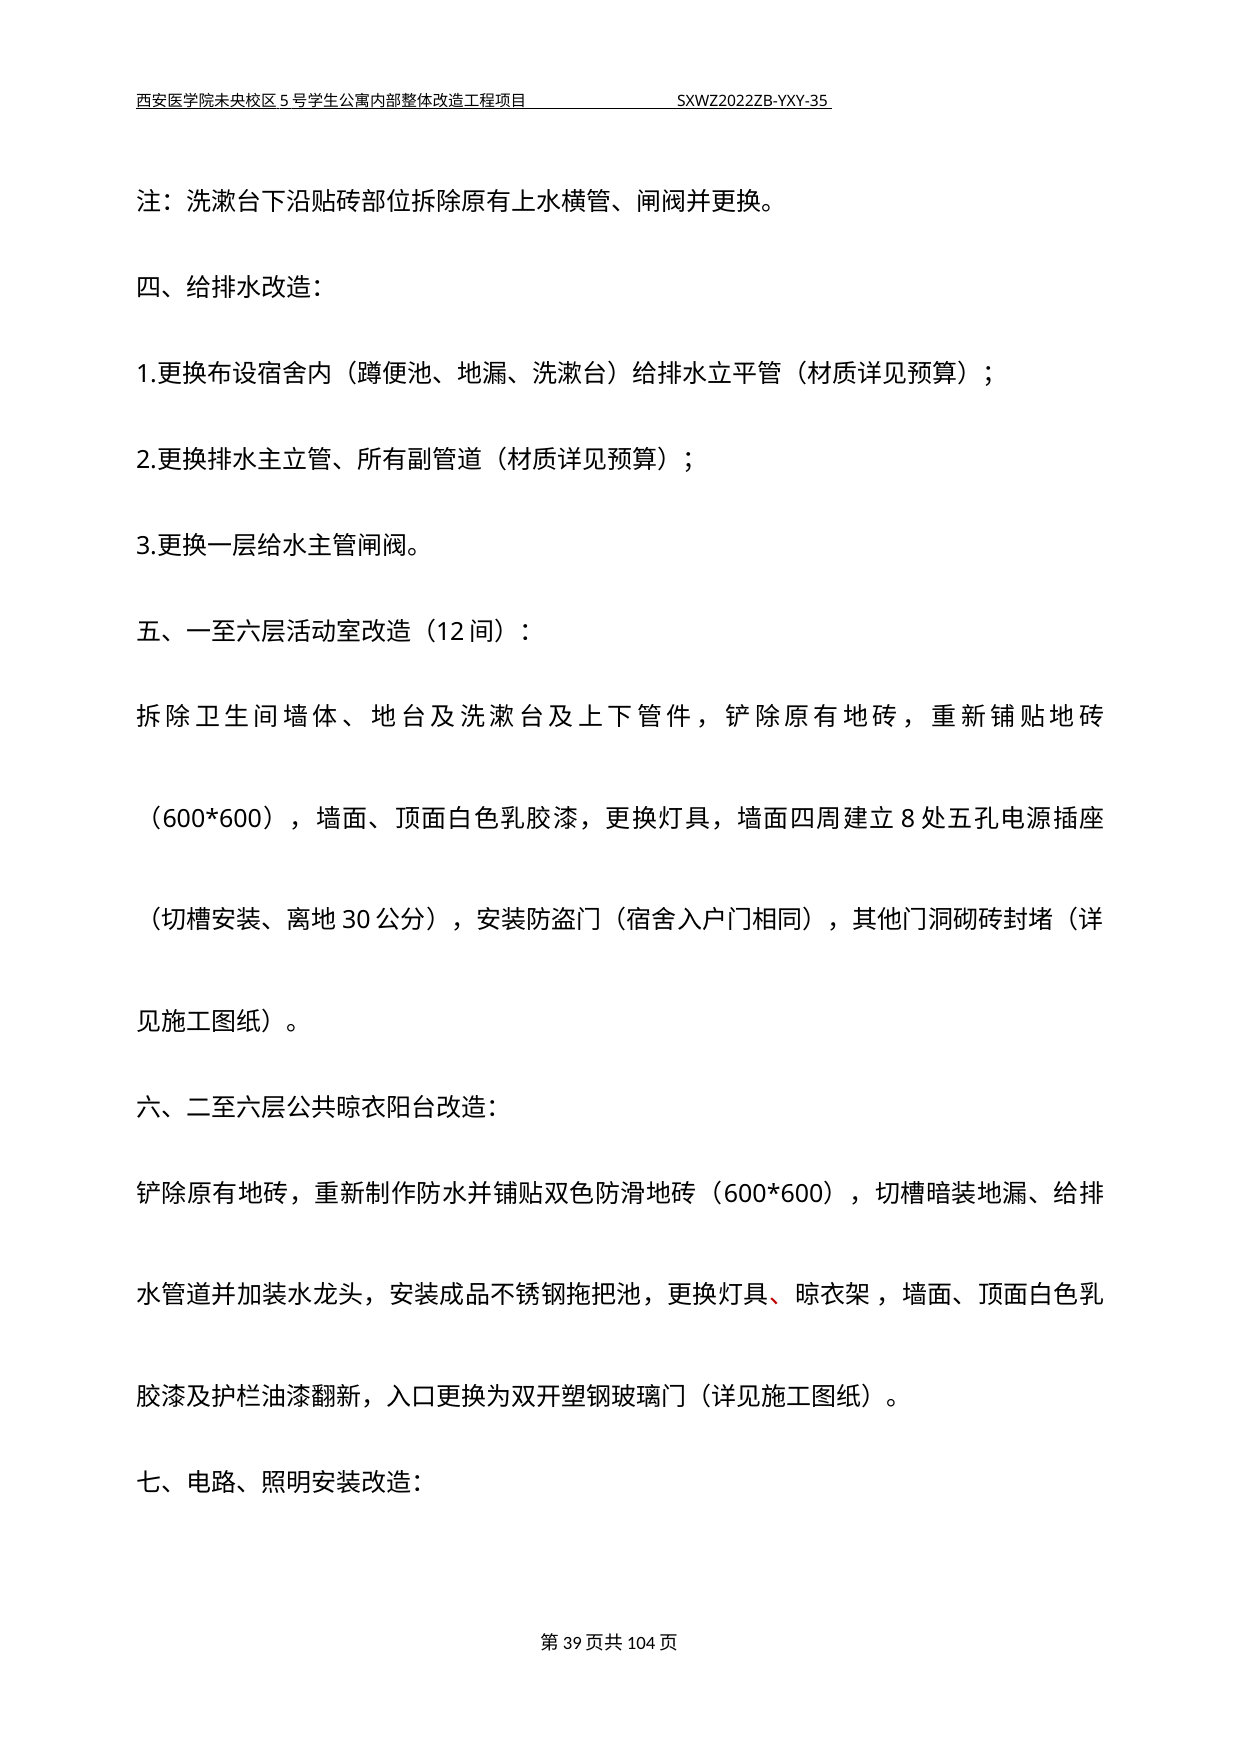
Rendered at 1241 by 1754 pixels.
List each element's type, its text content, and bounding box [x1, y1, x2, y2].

text 四、给排水改造： [136, 252, 1104, 319]
text 六、二至六层公共晾衣阳台改造： [136, 1072, 1104, 1139]
text 2.更换排水主立管、所有副管道（材质详见预算）； [136, 423, 1104, 491]
text 1.更换布设宿舍内（蹲便池、地漏、洗漱台）给排水立平管（材质详见预算）； [136, 338, 1104, 405]
text 铲除原有地砖，重新制作防水并铺贴双色防滑地砖（600*600），切槽暗装地漏、给排水管道并加装水龙头，安装成品不锈钢拖把池，更换灯具、晾衣架 ，墙面、顶面白色乳胶漆及护栏油漆翻新，入口更换为双开塑钢玻璃门（详见施工图纸）。 [136, 1157, 1104, 1428]
text 五、一至六层活动室改造（12间）： [136, 595, 1104, 663]
text 七、电路、照明安装改造： [136, 1446, 1104, 1514]
text 3.更换一层给水主管闸阀。 [136, 509, 1104, 577]
text 拆除卫生间墙体、地台及洗漱台及上下管件，铲除原有地砖，重新铺贴地砖（600*600），墙面、顶面白色乳胶漆，更换灯具，墙面四周建立8处五孔电源插座（切槽安装、离地30公分），安装防盗门（宿舍入户门相同），其他门洞砌砖封堵（详见施工图纸）。 [136, 681, 1104, 1053]
text 注：洗漱台下沿贴砖部位拆除原有上水横管、闸阀并更换。 [136, 166, 1104, 234]
